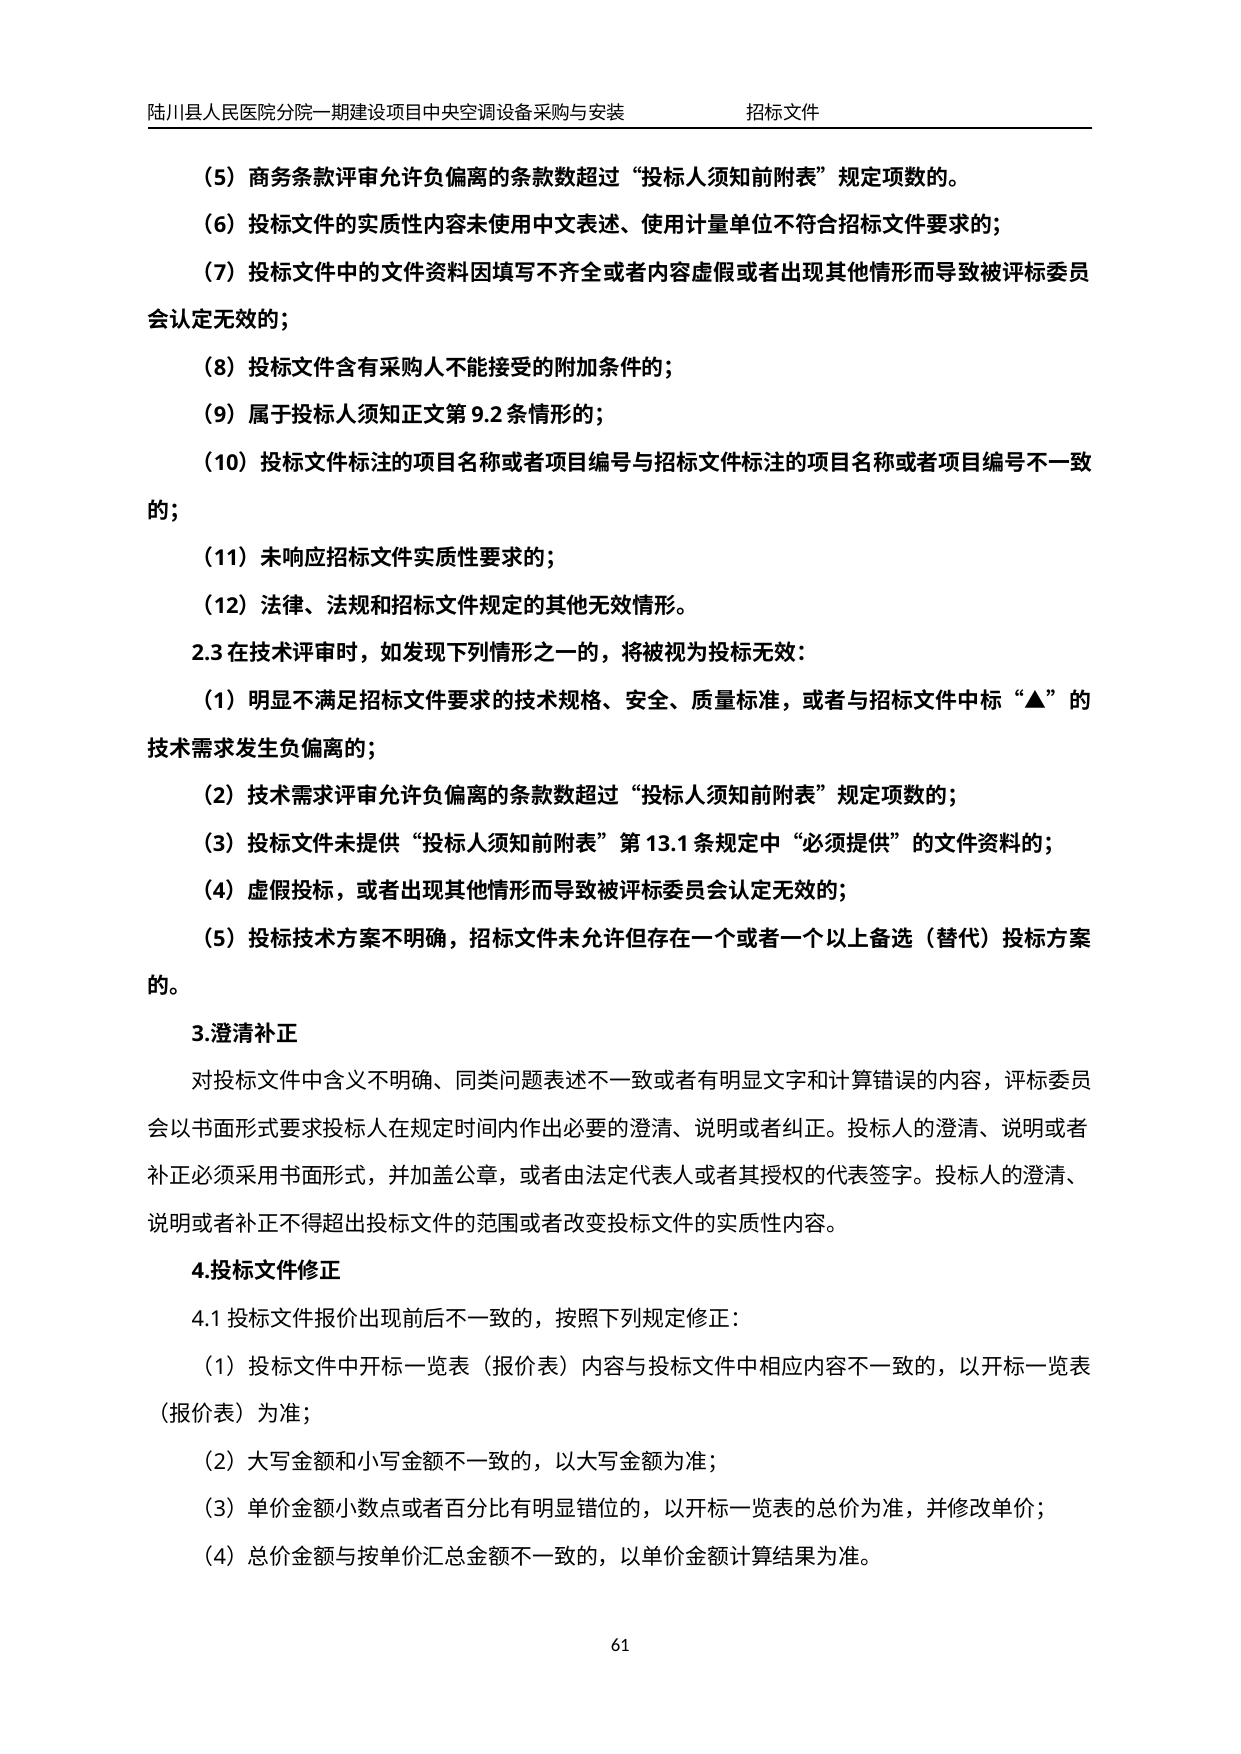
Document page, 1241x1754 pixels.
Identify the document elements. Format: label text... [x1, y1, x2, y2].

text （2）大写金额和小写金额不一致的，以大写金额为准； [148, 1444, 1092, 1476]
list 投标文件中的文件资料因填写不齐全或者内容虚假或者出现其他情形而导致被评标委员会认定无效的； [148, 255, 1092, 334]
text （1）明显不满足招标文件要求的技术规格、安全、质量标准，或者与招标文件中标“▲”的技术需求发生负偏离的； [148, 683, 1092, 762]
list 投标文件标注的项目名称或者项目编号与招标文件标注的项目名称或者项目编号不一致的； [148, 445, 1092, 524]
text （4）总价金额与按单价汇总金额不一致的，以单价金额计算结果为准。 [148, 1539, 1092, 1571]
list 未响应招标文件实质性要求的； [148, 540, 1092, 572]
list 法律、法规和招标文件规定的其他无效情形。 [148, 588, 1092, 619]
list 商务条款评审允许负偏离的条款数超过“投标人须知前附表”规定项数的。 [148, 159, 1092, 191]
text （3）投标文件未提供“投标人须知前附表”第13.1条规定中“必须提供”的文件资料的； [148, 826, 1092, 857]
text （1）投标文件中开标一览表（报价表）内容与投标文件中相应内容不一致的，以开标一览表（报价表）为准； [148, 1349, 1092, 1428]
list 投标文件含有采购人不能接受的附加条件的； [148, 350, 1092, 382]
list 投标文件的实质性内容未使用中文表述、使用计量单位不符合招标文件要求的； [148, 207, 1092, 239]
text 对投标文件中含义不明确、同类问题表述不一致或者有明显文字和计算错误的内容，评标委员会以书面形式要求投标人在规定时间内作出必要的澄清、说明或者纠正。投标人的澄清、说明或者补正必须采用书面形式，并加盖公章，或者由法定代表人或者其授权的代表签字。投标人的澄清、说明或者补正不得超出投标文件的范围或者改变投标文件的实质性内容。 [148, 1063, 1092, 1238]
text （3）单价金额小数点或者百分比有明显错位的，以开标一览表的总价为准，并修改单价； [148, 1491, 1092, 1523]
text （2）技术需求评审允许负偏离的条款数超过“投标人须知前附表”规定项数的； [148, 778, 1092, 810]
list 属于投标人须知正文第9.2条情形的； [148, 397, 1092, 429]
subtitle 2.3在技术评审时，如发现下列情形之一的，将被视为投标无效： [191, 635, 1092, 667]
subtitle 3.澄清补正 [191, 1016, 1092, 1048]
subtitle 4.1投标文件报价出现前后不一致的，按照下列规定修正： [191, 1301, 1092, 1333]
text （4）虚假投标，或者出现其他情形而导致被评标委员会认定无效的； [148, 873, 1092, 905]
subtitle 4.投标文件修正 [191, 1253, 1092, 1285]
text （5）投标技术方案不明确，招标文件未允许但存在一个或者一个以上备选（替代）投标方案的。 [148, 921, 1092, 1000]
